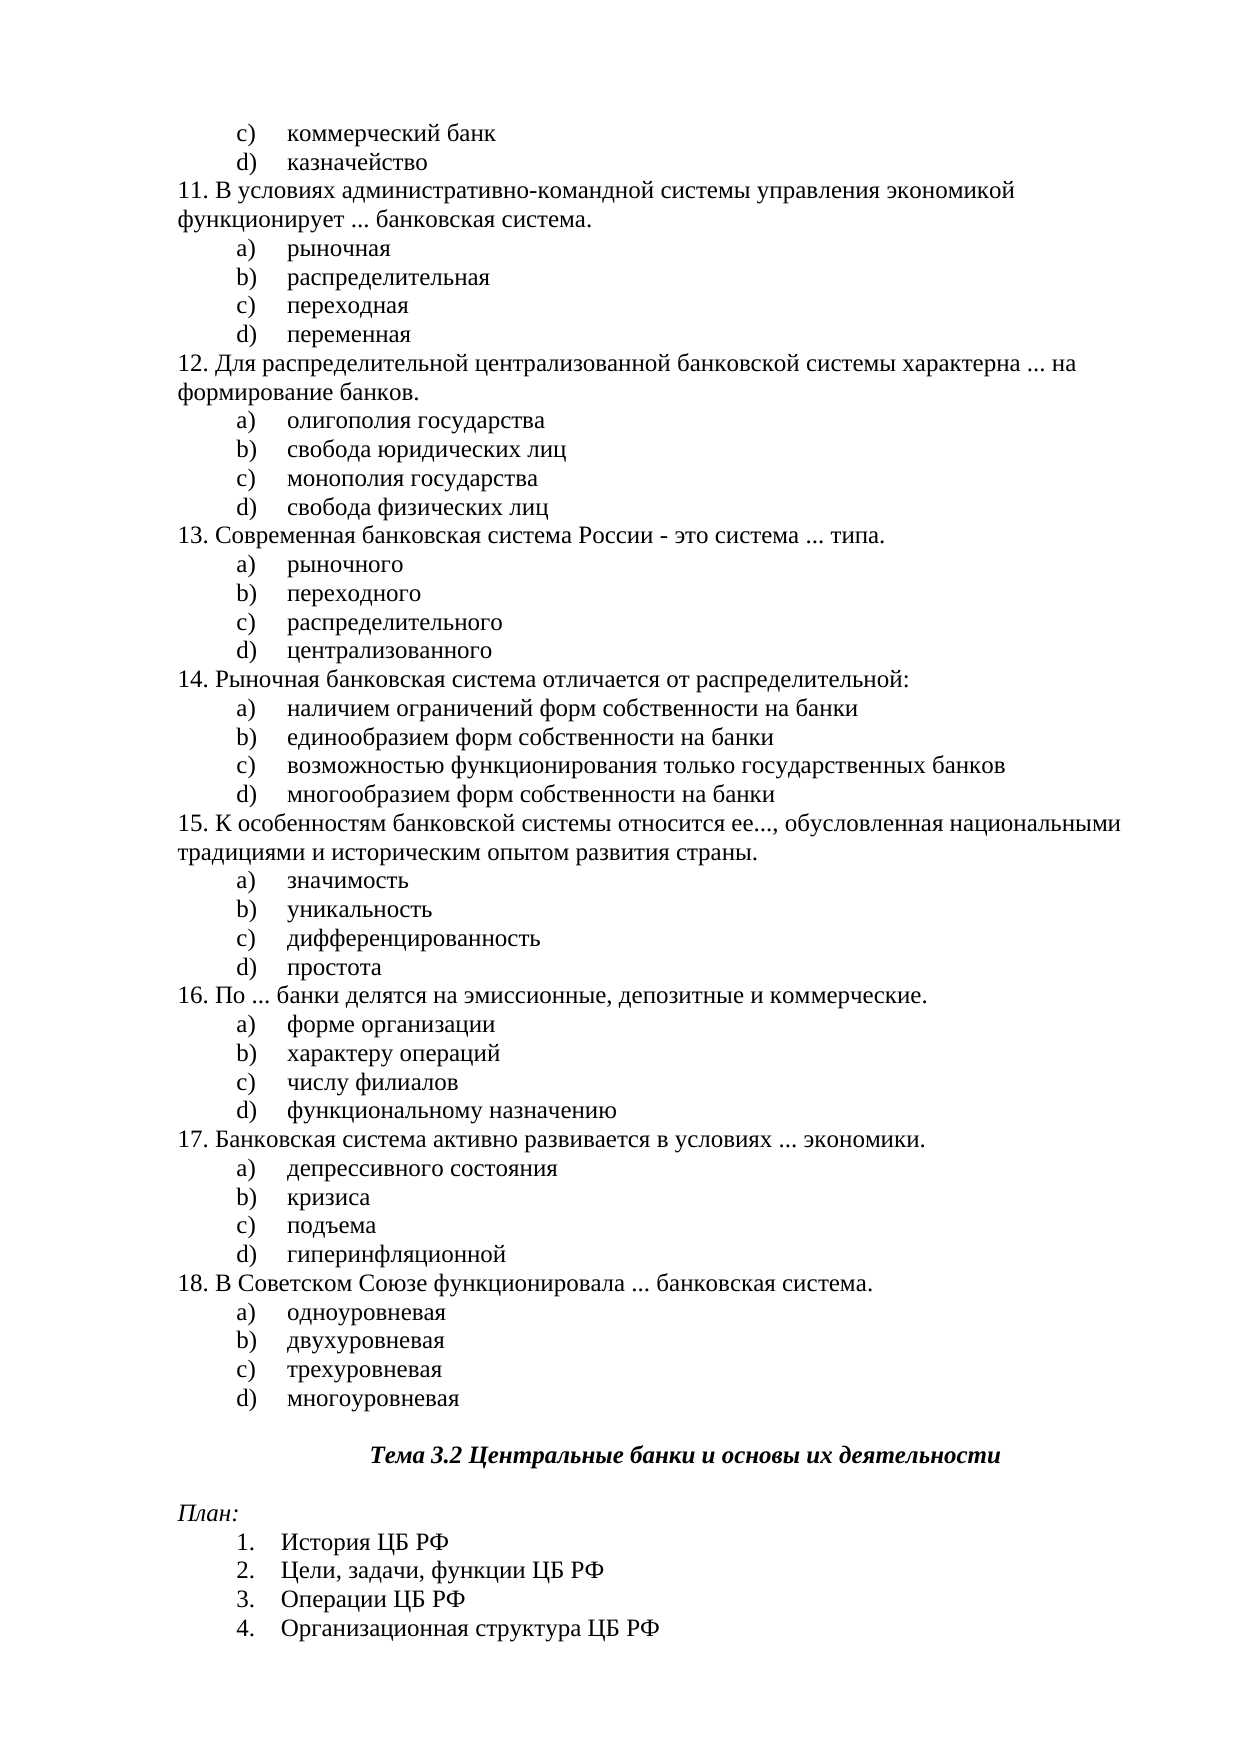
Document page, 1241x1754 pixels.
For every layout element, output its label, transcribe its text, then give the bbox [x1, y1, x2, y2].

text План: [177, 1498, 1152, 1527]
text 15. К особенностям банковской системы относится ее..., обусловленная национальными традициями и историческим опытом развития страны. [177, 808, 1152, 866]
list казначейство [177, 147, 1152, 176]
list Цели, задачи, функции ЦБ РФ [177, 1556, 1152, 1584]
list переменная [177, 319, 1152, 348]
list монополия государства [177, 463, 1152, 492]
list многообразием форм собственности на банки [177, 779, 1152, 808]
list переходного [177, 578, 1152, 607]
list распределительного [177, 607, 1152, 636]
text 17. Банковская система активно развивается в условиях ... экономики. [177, 1124, 1152, 1153]
list простота [177, 952, 1152, 981]
list наличием ограничений форм собственности на банки [177, 693, 1152, 722]
text 16. По ... банки делятся на эмиссионные, депозитные и коммерческие. [177, 981, 1152, 1009]
list свобода физических лиц [177, 492, 1152, 521]
list функциональному назначению [177, 1096, 1152, 1124]
list значимость [177, 866, 1152, 894]
list дифференцированность [177, 923, 1152, 952]
list форме организации [177, 1009, 1152, 1038]
list числу филиалов [177, 1067, 1152, 1096]
list трехуровневая [177, 1354, 1152, 1383]
text 11. В условиях административно-командной системы управления экономикой функционирует ... банковская система. [177, 176, 1152, 233]
list уникальность [177, 894, 1152, 923]
list История ЦБ РФ [177, 1527, 1152, 1556]
list кризиса [177, 1182, 1152, 1211]
text 12. Для распределительной централизованной банковской системы характерна ... на формирование банков. [177, 348, 1152, 406]
list свобода юридических лиц [177, 434, 1152, 463]
list единообразием форм собственности на банки [177, 722, 1152, 751]
list двухуровневая [177, 1326, 1152, 1354]
list гиперинфляционной [177, 1239, 1152, 1268]
list подъема [177, 1211, 1152, 1239]
list коммерческий банк [177, 118, 1152, 147]
list рыночного [177, 549, 1152, 578]
text 18. В Советском Союзе функционировала ... банковская система. [177, 1268, 1152, 1297]
subtitle Тема 3.2 Центральные банки и основы их деятельности [177, 1441, 1152, 1469]
list возможностью функционирования только государственных банков [177, 751, 1152, 779]
text 14. Рыночная банковская система отличается от распределительной: [177, 664, 1152, 693]
list рыночная [177, 233, 1152, 262]
text 13. Современная банковская система России - это система ... типа. [177, 521, 1152, 549]
list характеру операций [177, 1038, 1152, 1067]
list централизованного [177, 636, 1152, 664]
list одноуровневая [177, 1297, 1152, 1326]
list переходная [177, 291, 1152, 319]
list депрессивного состояния [177, 1153, 1152, 1182]
list распределительная [177, 262, 1152, 291]
list олигополия государства [177, 406, 1152, 434]
list Операции ЦБ РФ [177, 1584, 1152, 1613]
list Организационная структура ЦБ РФ [177, 1613, 1152, 1642]
list многоуровневая [177, 1383, 1152, 1412]
